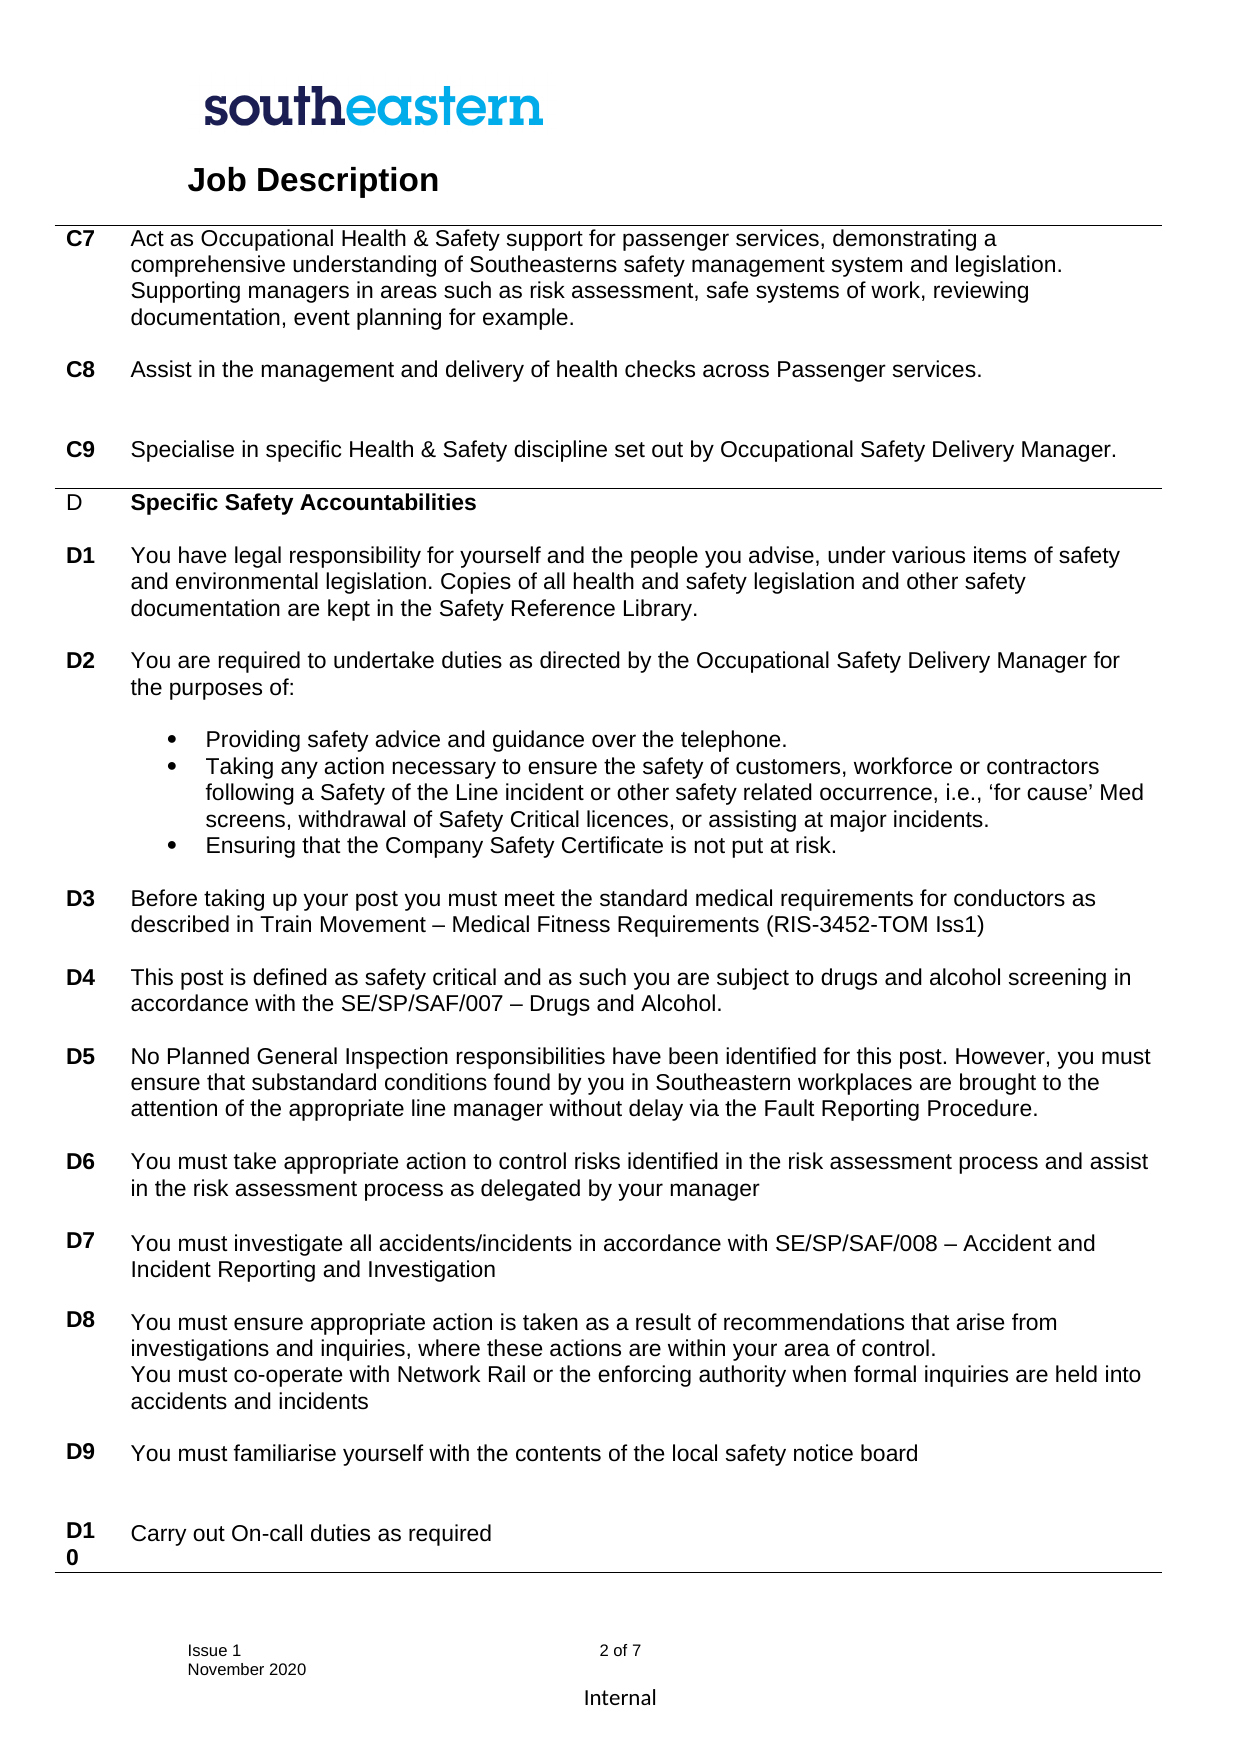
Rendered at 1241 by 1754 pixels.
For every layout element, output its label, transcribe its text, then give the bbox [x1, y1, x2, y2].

table_cell Specific Safety Accountabilities [119, 489, 1162, 542]
table_cell D [55, 489, 119, 542]
table_cell D1 D2 D3 D4 D5 D6 D7 D8 D9 D10 [55, 542, 119, 1572]
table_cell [55, 226, 119, 488]
picture [187, 75, 557, 134]
table_cell You have legal responsibility for yourself and the people you advise, under various items of safety and environmental legislation. Copies of all health and safety legislation and other safety documentation are kept in the Safety Reference Library. You are required to undertake duties as directed by the Occupational Safety Delivery Manager for the purposes of: Providing safety advice and guidance over the telephone. Taking any action necessary to ensure the safety of customers, workforce or contractors following a Safety of the Line incident or other safety related occurrence, i.e., ‘for cause’ Med screens, withdrawal of Safety Critical licences, or assisting at major incidents. Ensuring that the Company Safety Certificate is not put at risk. Before taking up your post you must meet the standard medical requirements for conductors as described in Train Movement – Medical Fitness Requirements (RIS-3452-TOM Iss1) This post is defined as safety critical and as such you are subject to drugs and alcohol screening in accordance with the SE/SP/SAF/007 – Drugs and Alcohol. No Planned General Inspection responsibilities have been identified for this post. However, you must ensure that substandard conditions found by you in Southeastern workplaces are brought to the attention of the appropriate line manager without delay via the Fault Reporting Procedure. You must take appropriate action to control risks identified in the risk assessment process and assist in the risk assessment process as delegated by your manager You must investigate all accidents/incidents in accordance with SE/SP/SAF/008 – Accident and Incident Reporting and Investigation You must ensure appropriate action is taken as a result of recommendations that arise from investigations and inquiries, where these actions are within your area of control. You must co-operate with Network Rail or the enforcing authority when formal inquiries are held into accidents and incidents You must familiarise yourself with the contents of the local safety notice board Carry out On-call duties as required [119, 542, 1162, 1572]
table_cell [119, 226, 1162, 488]
